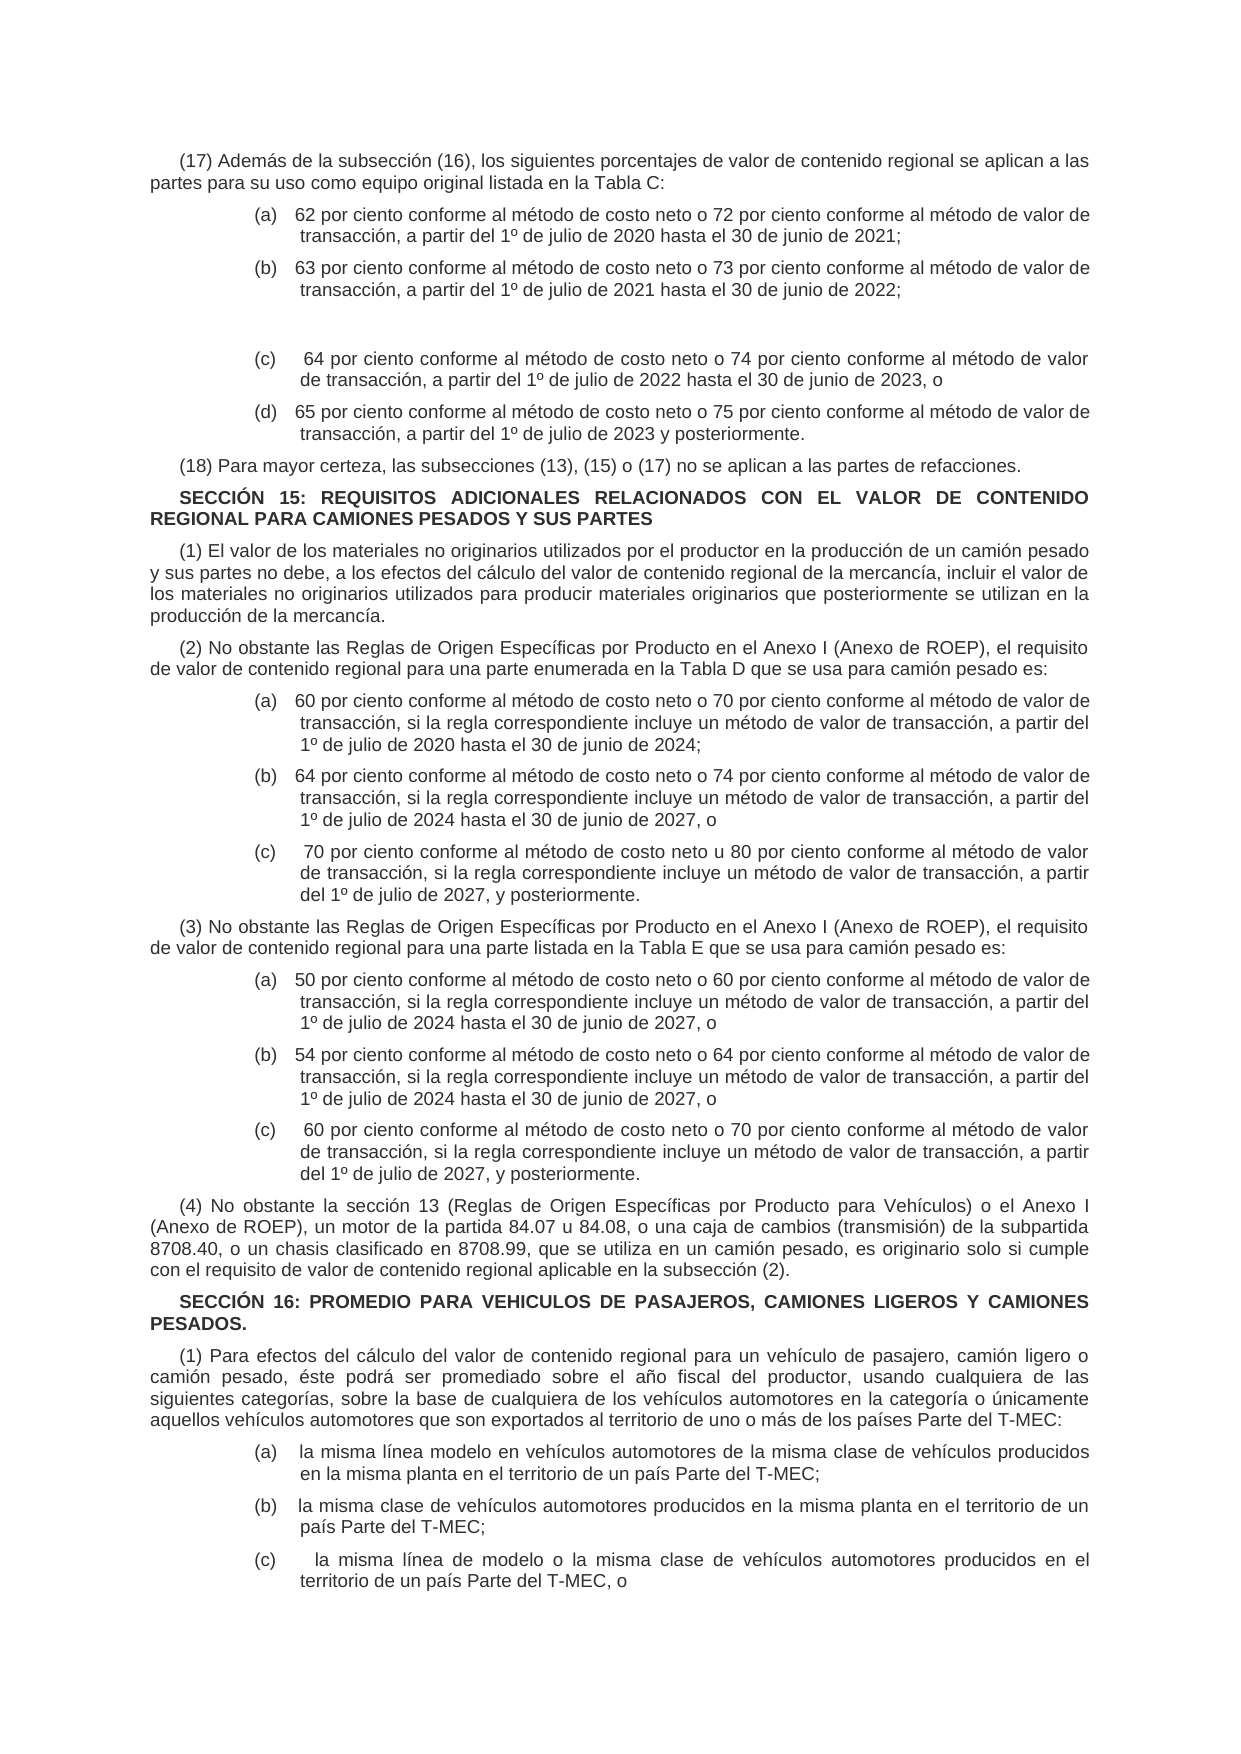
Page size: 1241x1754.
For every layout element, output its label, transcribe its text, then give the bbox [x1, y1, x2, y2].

text (c) 64 por ciento conforme al método de costo neto o 74 por ciento conforme al método de valor de transacción, a partir del 1º de julio de 2022 hasta el 30 de junio de 2023, o [254, 347, 1090, 391]
text (a) la misma línea modelo en vehículos automotores de la misma clase de vehículos producidos en la misma planta en el territorio de un país Parte del T-MEC; [254, 1441, 1090, 1484]
text (b) 64 por ciento conforme al método de costo neto o 74 por ciento conforme al método de valor de transacción, si la regla correspondiente incluye un método de valor de transacción, a partir del 1º de julio de 2024 hasta el 30 de junio de 2027, o [254, 765, 1090, 830]
text (18) Para mayor certeza, las subsecciones (13), (15) o (17) no se aplican a las partes de refacciones. [150, 454, 1090, 476]
text (a) 50 por ciento conforme al método de costo neto o 60 por ciento conforme al método de valor de transacción, si la regla correspondiente incluye un método de valor de transacción, a partir del 1º de julio de 2024 hasta el 30 de junio de 2027, o [254, 969, 1090, 1034]
text (4) No obstante la sección 13 (Reglas de Origen Específicas por Producto para Vehículos) o el Anexo I (Anexo de ROEP), un motor de la partida 84.07 u 84.08, o una caja de cambios (transmisión) de la subpartida 8708.40, o un chasis clasificado en 8708.99, que se utiliza en un camión pesado, es originario solo si cumple con el requisito de valor de contenido regional aplicable en la subsección (2). [150, 1194, 1090, 1281]
text (b) la misma clase de vehículos automotores producidos en la misma planta en el territorio de un país Parte del T-MEC; [254, 1495, 1090, 1538]
text (d) 65 por ciento conforme al método de costo neto o 75 por ciento conforme al método de valor de transacción, a partir del 1º de julio de 2023 y posteriormente. [254, 401, 1090, 444]
text (17) Además de la subsección (16), los siguientes porcentajes de valor de contenido regional se aplican a las partes para su uso como equipo original listada en la Tabla C: [150, 150, 1090, 193]
text (b) 54 por ciento conforme al método de costo neto o 64 por ciento conforme al método de valor de transacción, si la regla correspondiente incluye un método de valor de transacción, a partir del 1º de julio de 2024 hasta el 30 de junio de 2027, o [254, 1044, 1090, 1109]
text (b) 63 por ciento conforme al método de costo neto o 73 por ciento conforme al método de valor de transacción, a partir del 1º de julio de 2021 hasta el 30 de junio de 2022; [254, 257, 1090, 300]
text (a) 62 por ciento conforme al método de costo neto o 72 por ciento conforme al método de valor de transacción, a partir del 1º de julio de 2020 hasta el 30 de junio de 2021; [254, 203, 1090, 247]
text (c) 60 por ciento conforme al método de costo neto o 70 por ciento conforme al método de valor de transacción, si la regla correspondiente incluye un método de valor de transacción, a partir del 1º de julio de 2027, y posteriormente. [254, 1119, 1090, 1184]
text (1) Para efectos del cálculo del valor de contenido regional para un vehículo de pasajero, camión ligero o camión pesado, éste podrá ser promediado sobre el año fiscal del productor, usando cualquiera de las siguientes categorías, sobre la base de cualquiera de los vehículos automotores en la categoría o únicamente aquellos vehículos automotores que son exportados al territorio de uno o más de los países Parte del T-MEC: [150, 1344, 1090, 1431]
text SECCIÓN 16: PROMEDIO PARA VEHICULOS DE PASAJEROS, CAMIONES LIGEROS Y CAMIONES PESADOS. [150, 1291, 1090, 1334]
text (3) No obstante las Reglas de Origen Específicas por Producto en el Anexo I (Anexo de ROEP), el requisito de valor de contenido regional para una parte listada en la Tabla E que se usa para camión pesado es: [150, 916, 1090, 959]
text (a) 60 por ciento conforme al método de costo neto o 70 por ciento conforme al método de valor de transacción, si la regla correspondiente incluye un método de valor de transacción, a partir del 1º de julio de 2020 hasta el 30 de junio de 2024; [254, 690, 1090, 755]
text (2) No obstante las Reglas de Origen Específicas por Producto en el Anexo I (Anexo de ROEP), el requisito de valor de contenido regional para una parte enumerada en la Tabla D que se usa para camión pesado es: [150, 637, 1090, 680]
text SECCIÓN 15: REQUISITOS ADICIONALES RELACIONADOS CON EL VALOR DE CONTENIDO REGIONAL PARA CAMIONES PESADOS Y SUS PARTES [150, 486, 1090, 529]
text (c) 70 por ciento conforme al método de costo neto u 80 por ciento conforme al método de valor de transacción, si la regla correspondiente incluye un método de valor de transacción, a partir del 1º de julio de 2027, y posteriormente. [254, 840, 1090, 905]
text (1) El valor de los materiales no originarios utilizados por el productor en la producción de un camión pesado y sus partes no debe, a los efectos del cálculo del valor de contenido regional de la mercancía, incluir el valor de los materiales no originarios utilizados para producir materiales originarios que posteriormente se utilizan en la producción de la mercancía. [150, 540, 1090, 626]
text (c) la misma línea de modelo o la misma clase de vehículos automotores producidos en el territorio de un país Parte del T-MEC, o [254, 1548, 1090, 1591]
